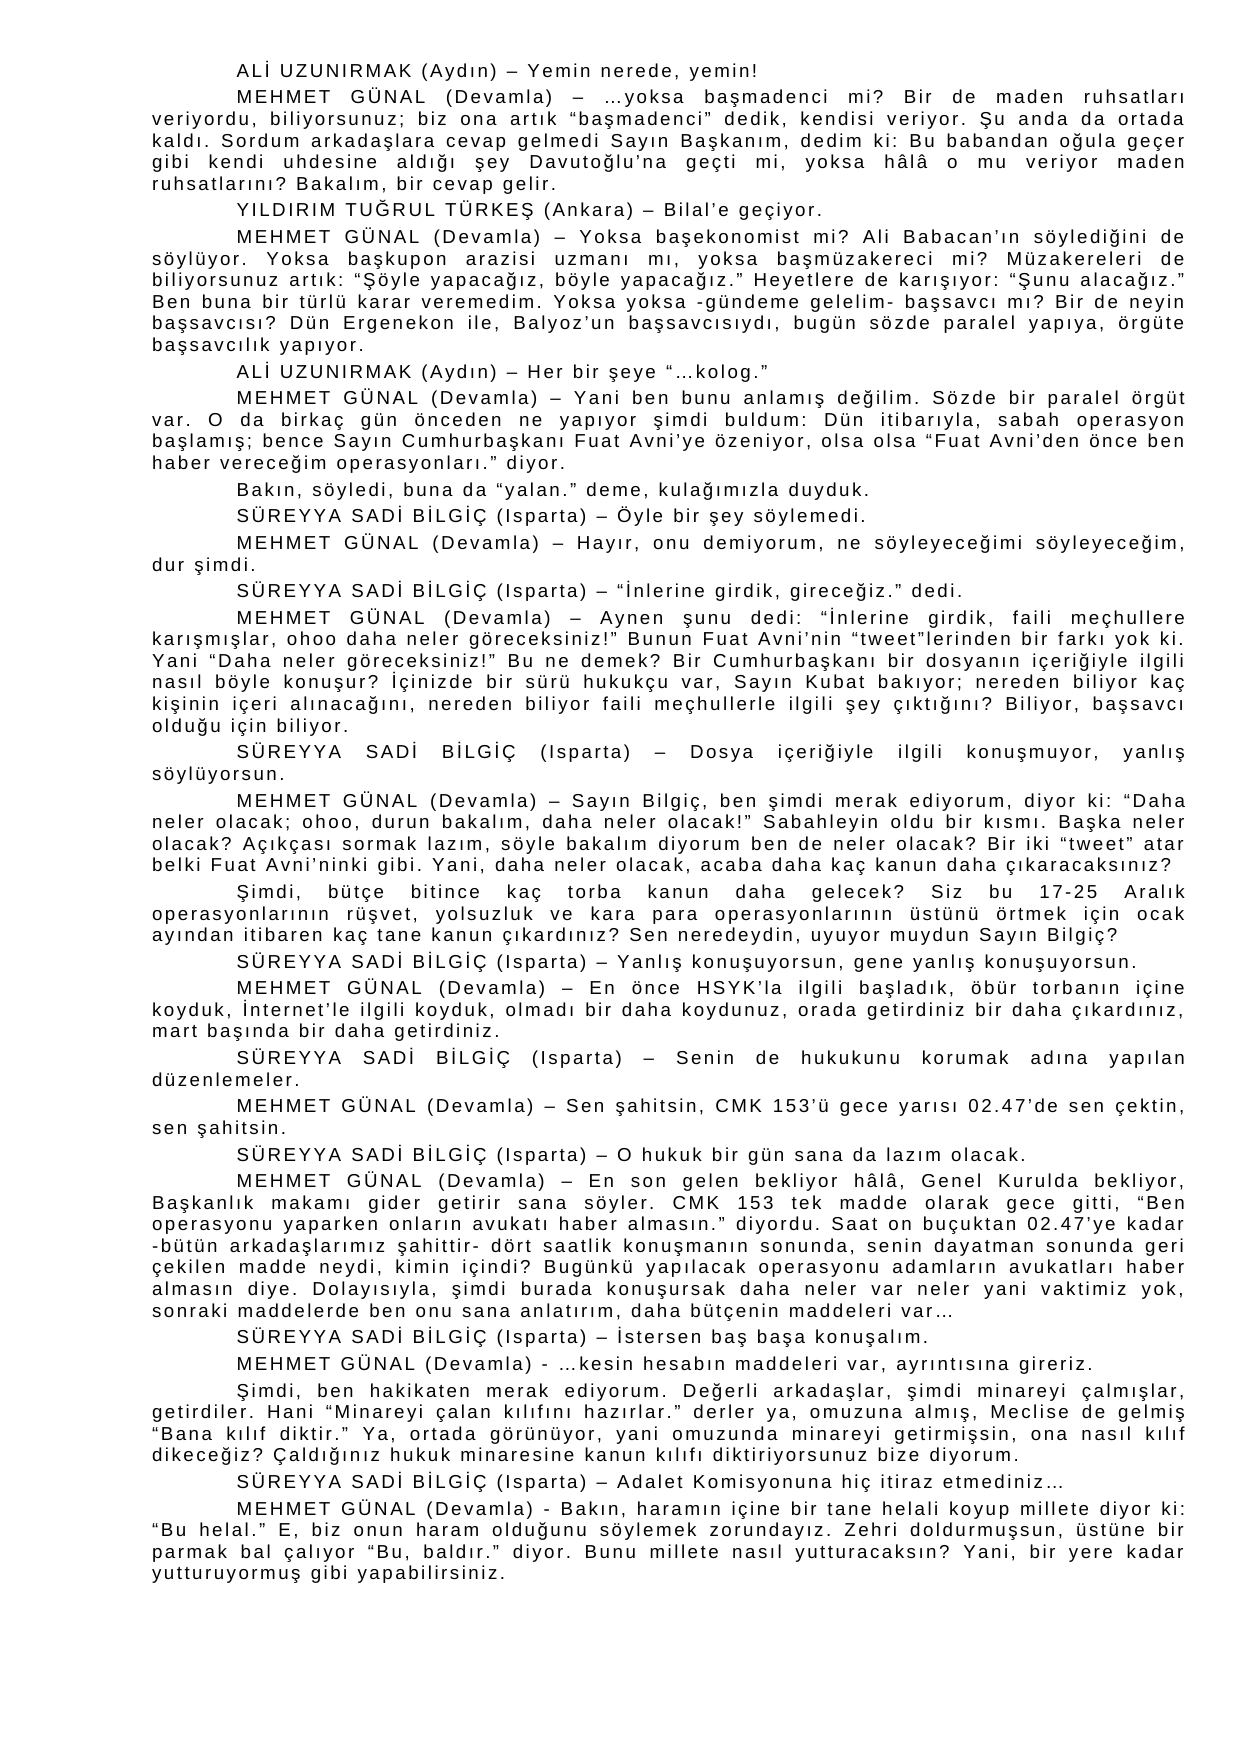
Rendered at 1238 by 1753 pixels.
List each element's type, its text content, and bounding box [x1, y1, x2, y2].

text MEHMET GÜNAL (Devamla) – En son gelen bekliyor hâlâ, Genel Kurulda bekliyor, Başkanlık makamı gider getirir sana söyler. CMK 153 tek madde olarak gece gitti, “Ben operasyonu yaparken onların avukatı haber almasın.” diyordu. Saat on buçuktan 02.47’ye kadar -bütün arkadaşlarımız şahittir- dört saatlik konuşmanın sonunda, senin dayatman sonunda geri çekilen madde neydi, kimin içindi? Bugünkü yapılacak operasyonu adamların avukatları haber almasın diye. Dolayısıyla, şimdi burada konuşursak daha neler var neler yani vaktimiz yok, sonraki maddelerde ben onu sana anlatırım, daha bütçenin maddeleri var… [152, 1170, 1186, 1321]
text MEHMET GÜNAL (Devamla) - …kesin hesabın maddeleri var, ayrıntısına gireriz. [152, 1353, 1186, 1374]
text MEHMET GÜNAL (Devamla) – En önce HSYK’la ilgili başladık, öbür torbanın içine koyduk, İnternet’le ilgili koyduk, olmadı bir daha koydunuz, orada getirdiniz bir daha çıkardınız, mart başında bir daha getirdiniz. [152, 977, 1186, 1042]
text ALİ UZUNIRMAK (Aydın) – Her bir şeye “…kolog.” [152, 360, 1186, 382]
text ALİ UZUNIRMAK (Aydın) – Yemin nerede, yemin! [152, 60, 1186, 81]
text MEHMET GÜNAL (Devamla) – Yoksa başekonomist mi? Ali Babacan’ın söylediğini de söylüyor. Yoksa başkupon arazisi uzmanı mı, yoksa başmüzakereci mi? Müzakereleri de biliyorsunuz artık: “Şöyle yapacağız, böyle yapacağız.” Heyetlere de karışıyor: “Şunu alacağız.” Ben buna bir türlü karar veremedim. Yoksa yoksa -gündeme gelelim- başsavcı mı? Bir de neyin başsavcısı? Dün Ergenekon ile, Balyoz’un başsavcısıydı, bugün sözde paralel yapıya, örgüte başsavcılık yapıyor. [152, 226, 1186, 355]
text SÜREYYA SADİ BİLGİÇ (Isparta) – Adalet Komisyonuna hiç itiraz etmediniz… [152, 1471, 1186, 1492]
text MEHMET GÜNAL (Devamla) – Hayır, onu demiyorum, ne söyleyeceğimi söyleyeceğim, dur şimdi. [152, 532, 1186, 575]
text SÜREYYA SADİ BİLGİÇ (Isparta) – Yanlış konuşuyorsun, gene yanlış konuşuyorsun. [152, 951, 1186, 972]
text SÜREYYA SADİ BİLGİÇ (Isparta) – Senin de hukukunu korumak adına yapılan düzenlemeler. [152, 1047, 1186, 1090]
text Bakın, söyledi, buna da “yalan.” deme, kulağımızla duyduk. [152, 478, 1186, 500]
text MEHMET GÜNAL (Devamla) – Sayın Bilgiç, ben şimdi merak ediyorum, diyor ki: “Daha neler olacak; ohoo, durun bakalım, daha neler olacak!” Sabahleyin oldu bir kısmı. Başka neler olacak? Açıkçası sormak lazım, söyle bakalım diyorum ben de neler olacak? Bir iki “tweet” atar belki Fuat Avni’ninki gibi. Yani, daha neler olacak, acaba daha kaç kanun daha çıkaracaksınız? [152, 789, 1186, 876]
text MEHMET GÜNAL (Devamla) – Yani ben bunu anlamış değilim. Sözde bir paralel örgüt var. O da birkaç gün önceden ne yapıyor şimdi buldum: Dün itibarıyla, sabah operasyon başlamış; bence Sayın Cumhurbaşkanı Fuat Avni’ye özeniyor, olsa olsa “Fuat Avni’den önce ben haber vereceğim operasyonları.” diyor. [152, 387, 1186, 473]
text MEHMET GÜNAL (Devamla) – …yoksa başmadenci mi? Bir de maden ruhsatları veriyordu, biliyorsunuz; biz ona artık “başmadenci” dedik, kendisi veriyor. Şu anda da ortada kaldı. Sordum arkadaşlara cevap gelmedi Sayın Başkanım, dedim ki: Bu babandan oğula geçer gibi kendi uhdesine aldığı şey Davutoğlu’na geçti mi, yoksa hâlâ o mu veriyor maden ruhsatlarını? Bakalım, bir cevap gelir. [152, 86, 1186, 194]
text MEHMET GÜNAL (Devamla) - Bakın, haramın içine bir tane helali koyup millete diyor ki: “Bu helal.” E, biz onun haram olduğunu söylemek zorundayız. Zehri doldurmuşsun, üstüne bir parmak bal çalıyor “Bu, baldır.” diyor. Bunu millete nasıl yutturacaksın? Yani, bir yere kadar yutturuyormuş gibi yapabilirsiniz. [152, 1497, 1186, 1584]
text SÜREYYA SADİ BİLGİÇ (Isparta) – İstersen baş başa konuşalım. [152, 1326, 1186, 1348]
text Şimdi, bütçe bitince kaç torba kanun daha gelecek? Siz bu 17-25 Aralık operasyonlarının rüşvet, yolsuzluk ve kara para operasyonlarının üstünü örtmek için ocak ayından itibaren kaç tane kanun çıkardınız? Sen neredeydin, uyuyor muydun Sayın Bilgiç? [152, 881, 1186, 945]
text SÜREYYA SADİ BİLGİÇ (Isparta) – Dosya içeriğiyle ilgili konuşmuyor, yanlış söylüyorsun. [152, 741, 1186, 784]
text SÜREYYA SADİ BİLGİÇ (Isparta) – O hukuk bir gün sana da lazım olacak. [152, 1143, 1186, 1165]
text MEHMET GÜNAL (Devamla) – Aynen şunu dedi: “İnlerine girdik, faili meçhullere karışmışlar, ohoo daha neler göreceksiniz!” Bunun Fuat Avni’nin “tweet”lerinden bir farkı yok ki. Yani “Daha neler göreceksiniz!” Bu ne demek? Bir Cumhurbaşkanı bir dosyanın içeriğiyle ilgili nasıl böyle konuşur? İçinizde bir sürü hukukçu var, Sayın Kubat bakıyor; nereden biliyor kaç kişinin içeri alınacağını, nereden biliyor faili meçhullerle ilgili şey çıktığını? Biliyor, başsavcı olduğu için biliyor. [152, 607, 1186, 736]
text Şimdi, ben hakikaten merak ediyorum. Değerli arkadaşlar, şimdi minareyi çalmışlar, getirdiler. Hani “Minareyi çalan kılıfını hazırlar.” derler ya, omuzuna almış, Meclise de gelmiş “Bana kılıf diktir.” Ya, ortada görünüyor, yani omuzunda minareyi getirmişsin, ona nasıl kılıf dikeceğiz? Çaldığınız hukuk minaresine kanun kılıfı diktiriyorsunuz bize diyorum. [152, 1379, 1186, 1466]
text SÜREYYA SADİ BİLGİÇ (Isparta) – Öyle bir şey söylemedi. [152, 505, 1186, 527]
text SÜREYYA SADİ BİLGİÇ (Isparta) – “İnlerine girdik, gireceğiz.” dedi. [152, 580, 1186, 602]
text YILDIRIM TUĞRUL TÜRKEŞ (Ankara) – Bilal’e geçiyor. [152, 199, 1186, 221]
text MEHMET GÜNAL (Devamla) – Sen şahitsin, CMK 153’ü gece yarısı 02.47’de sen çektin, sen şahitsin. [152, 1095, 1186, 1138]
